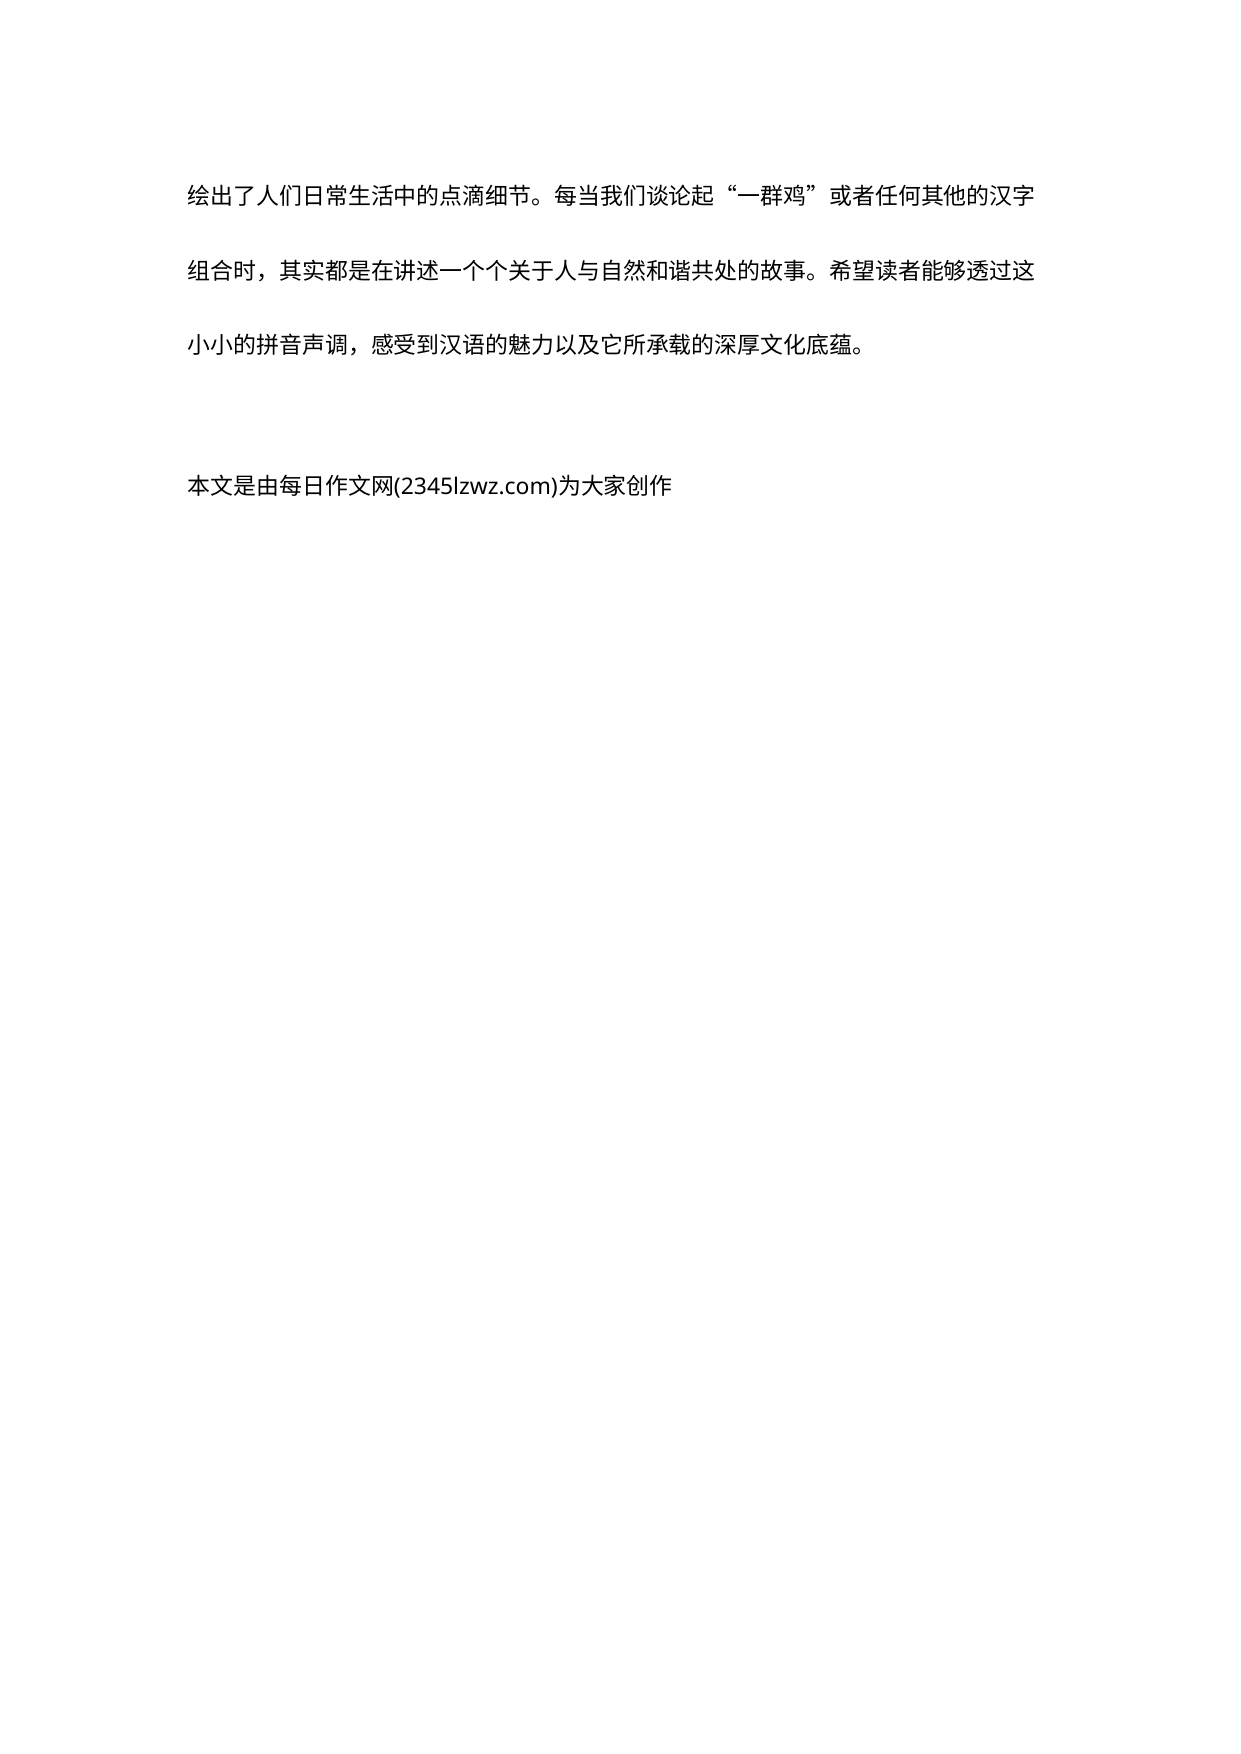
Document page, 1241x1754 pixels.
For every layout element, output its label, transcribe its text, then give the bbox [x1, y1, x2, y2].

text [187, 162, 1053, 376]
text 本文是由每日作文网(2345lzwz.com)为大家创作 [187, 452, 1053, 517]
